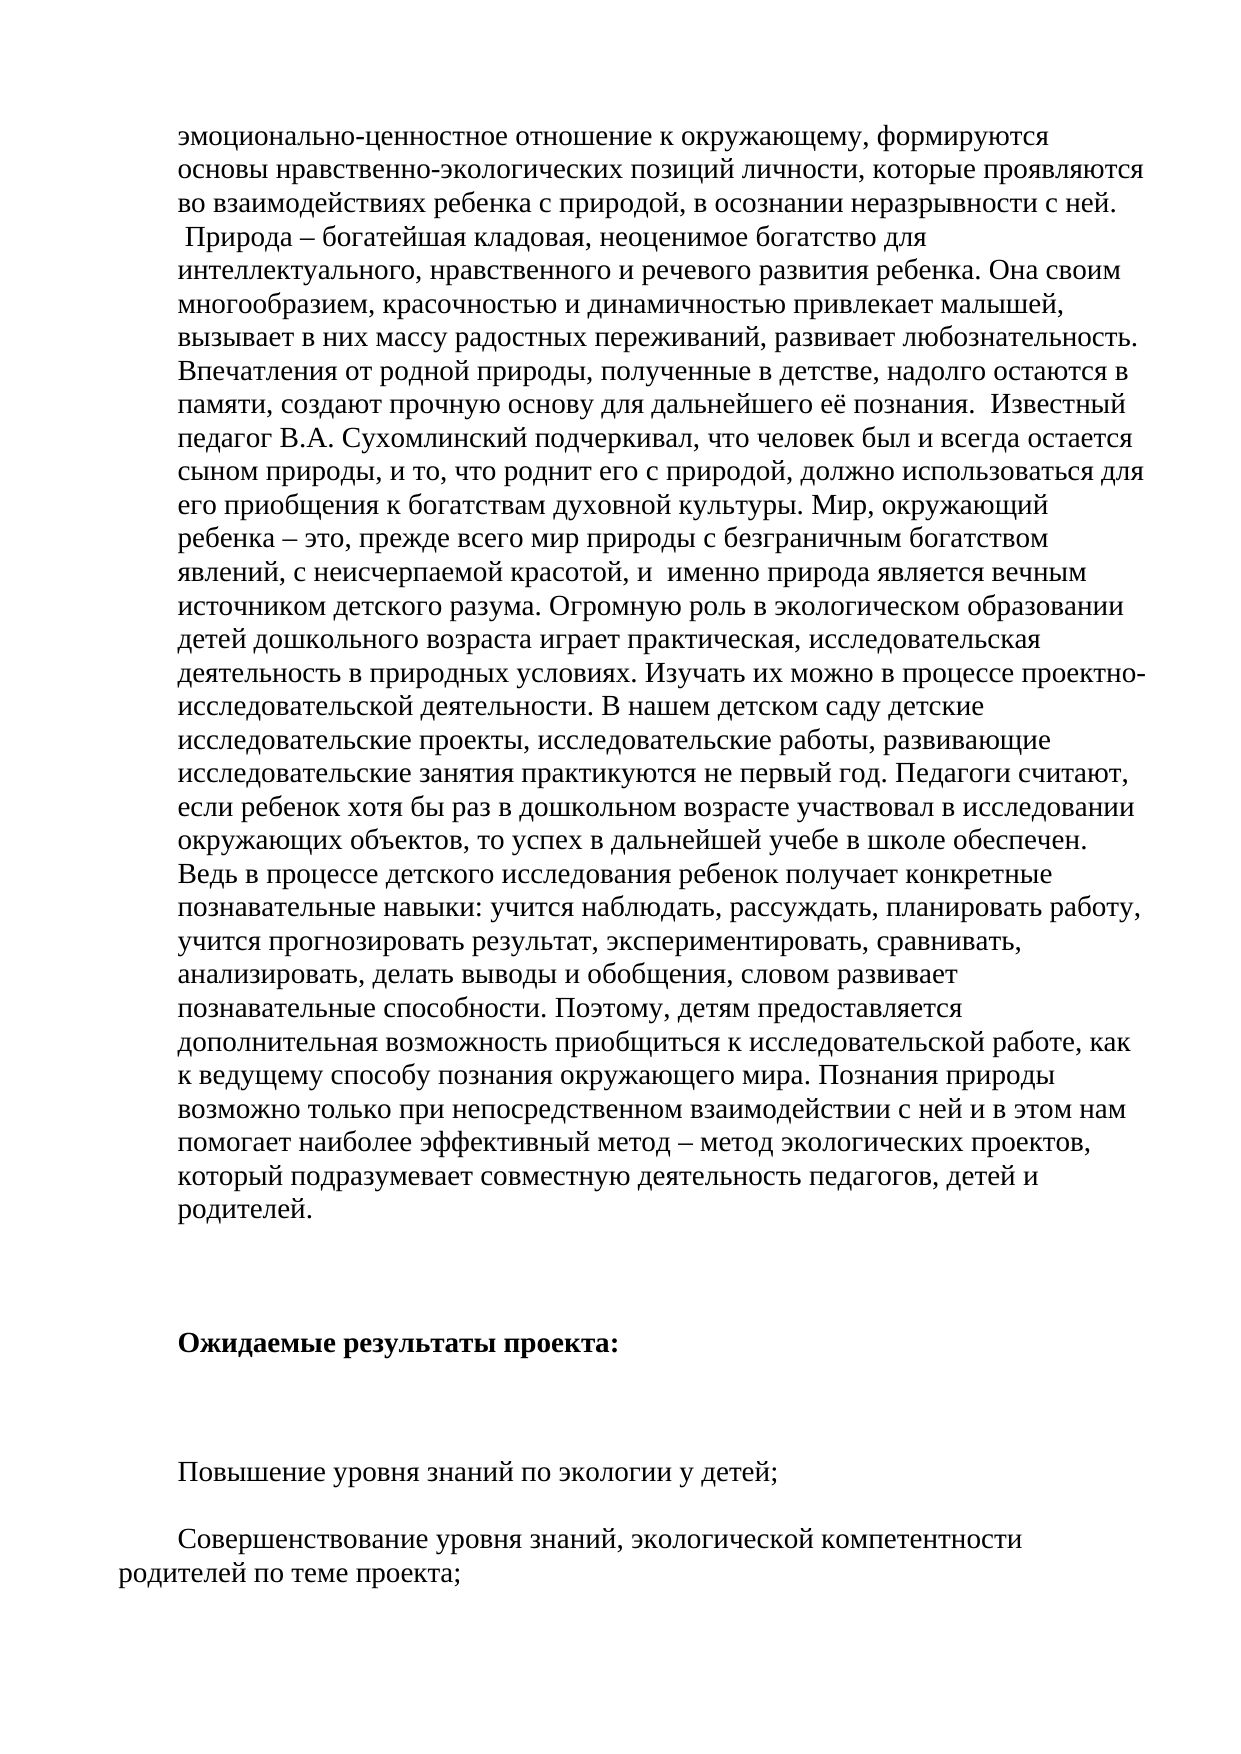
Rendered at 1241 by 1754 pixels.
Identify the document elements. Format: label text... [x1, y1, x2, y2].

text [177, 118, 1152, 219]
text Природа – богатейшая кладовая, неоценимое богатство для интеллектуального, нравственного и речевого развития ребенка. Она своим многообразием, красочностью и динамичностью привлекает малышей, вызывает в них массу радостных переживаний, развивает любознательность. Впечатления от родной природы, полученные в детстве, надолго остаются в памяти, создают прочную основу для дальнейшего её познания. Известный педагог В.А. Сухомлинский подчеркивал, что человек был и всегда остается сыном природы, и то, что роднит его с природой, должно использоваться для его приобщения к богатствам духовной культуры. Мир, окружающий ребенка – это, прежде всего мир природы с безграничным богатством явлений, с неисчерпаемой красотой, и именно природа является вечным источником детского разума. Огромную роль в экологическом образовании детей дошкольного возраста играет практическая, исследовательская деятельность в природных условиях. Изучать их можно в процессе проектно-исследовательской деятельности. В нашем детском саду детские исследовательские проекты, исследовательские работы, развивающие исследовательские занятия практикуются не первый год. Педагоги считают, если ребенок хотя бы раз в дошкольном возрасте участвовал в исследовании окружающих объектов, то успех в дальнейшей учебе в школе обеспечен. Ведь в процессе детского исследования ребенок получает конкретные познавательные навыки: учится наблюдать, рассуждать, планировать работу, учится прогнозировать результат, экспериментировать, сравнивать, анализировать, делать выводы и обобщения, словом развивает познавательные способности. Поэтому, детям предоставляется дополнительная возможность приобщиться к исследовательской работе, как к ведущему способу познания окружающего мира. Познания природы возможно только при непосредственном взаимодействии с ней и в этом нам помогает наиболее эффективный метод – метод экологических проектов, который подразумевает совместную деятельность педагогов, детей и родителей. [177, 219, 1152, 1225]
text Совершенствование уровня знаний, экологической компетентности родителей по теме проекта; [118, 1521, 1152, 1588]
text Ожидаемые результаты проекта: [118, 1326, 1152, 1359]
text Повышение уровня знаний по экологии у детей; [118, 1454, 1152, 1488]
